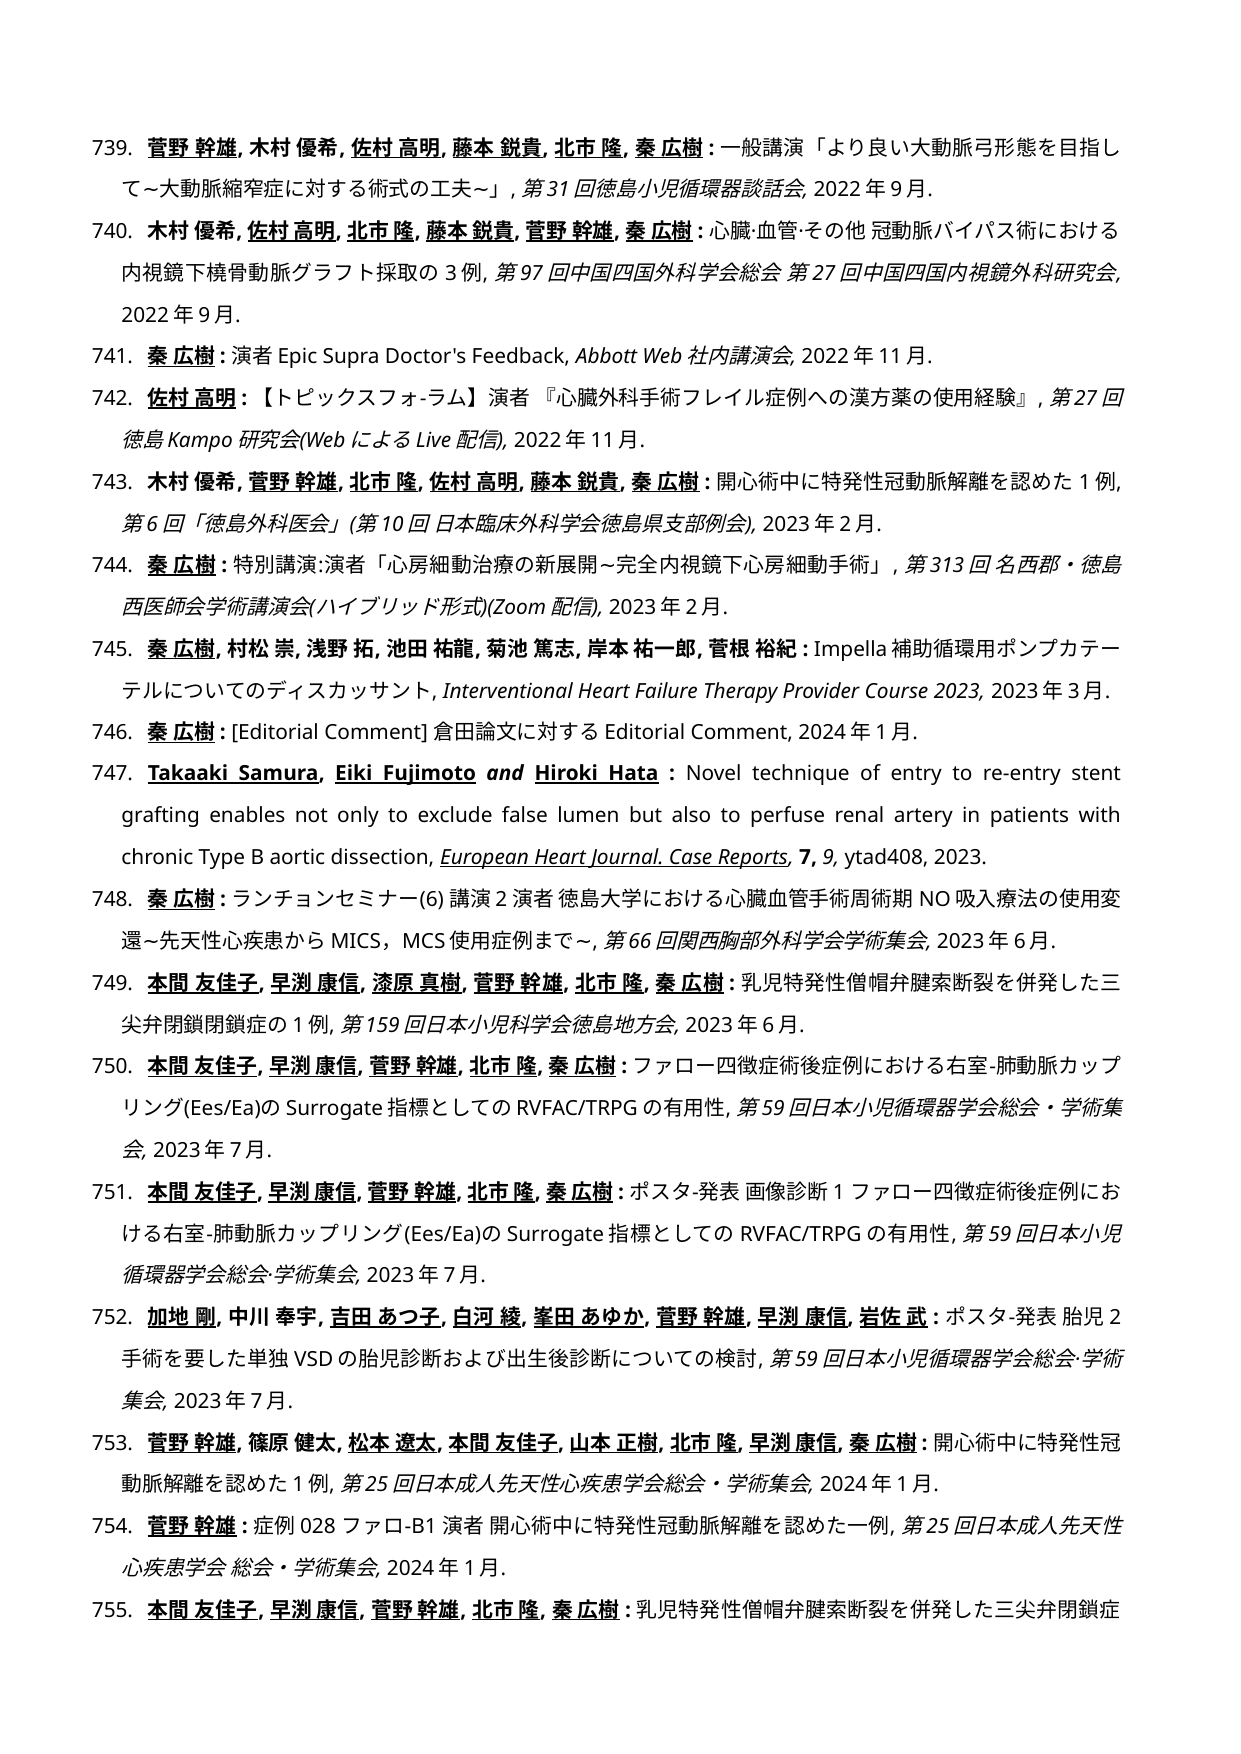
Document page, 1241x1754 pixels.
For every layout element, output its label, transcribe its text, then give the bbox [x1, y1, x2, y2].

list 菅野 幹雄 : 症例028 ファロ-B1 演者 開心術中に特発性冠動脈解離を認めた一例, 第25回日本成人先天性心疾患学会 総会・学術集会, 2024年1月. [92, 1503, 1122, 1587]
list 本間 友佳子, 早渕 康信, 漆原 真樹, 菅野 幹雄, 北市 隆, 秦 広樹 : 乳児特発性僧帽弁腱索断裂を併発した三尖弁閉鎖閉鎖症の1例, 第159回日本小児科学会徳島地方会, 2023年6月. [92, 961, 1122, 1044]
list 菅野 幹雄, 木村 優希, 佐村 高明, 藤本 鋭貴, 北市 隆, 秦 広樹 : 一般講演「より良い大動脈弓形態を目指して∼大動脈縮窄症に対する術式の工夫∼」, 第31回徳島小児循環器談話会, 2022年9月. [92, 125, 1122, 209]
list 本間 友佳子, 早渕 康信, 菅野 幹雄, 北市 隆, 秦 広樹 : ポスタ-発表 画像診断1 ファロー四徴症術後症例における右室-肺動脈カップリング(Ees/Ea)のSurrogate指標としてのRVFAC/TRPGの有用性, 第59回日本小児循環器学会総会·学術集会, 2023年7月. [92, 1169, 1122, 1295]
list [92, 1587, 1122, 1629]
list Takaaki Samura, Eiki Fujimoto and Hiroki Hata : Novel technique of entry to re-entry stent grafting enables not only to exclude false lumen but also to perfuse renal artery in patients with chronic Type B aortic dissection, European Heart Journal. Case Reports, 7, 9, ytad408, 2023. [92, 752, 1122, 877]
list 菅野 幹雄, 篠原 健太, 松本 遼太, 本間 友佳子, 山本 正樹, 北市 隆, 早渕 康信, 秦 広樹 : 開心術中に特発性冠動脈解離を認めた1例, 第25回日本成人先天性心疾患学会総会・学術集会, 2024年1月. [92, 1420, 1122, 1503]
list 秦 広樹 : ランチョンセミナー(6) 講演2 演者 徳島大学における心臓血管手術周術期NO吸入療法の使用変還∼先天性心疾患からMICS，MCS使用症例まで∼, 第66回関西胸部外科学会学術集会, 2023年6月. [92, 877, 1122, 961]
list 秦 広樹 : 特別講演:演者「心房細動治療の新展開∼完全内視鏡下心房細動手術」, 第313回 名西郡・徳島西医師会学術講演会(ハイブリッド形式)(Zoom配信), 2023年2月. [92, 543, 1122, 626]
list 本間 友佳子, 早渕 康信, 菅野 幹雄, 北市 隆, 秦 広樹 : ファロー四徴症術後症例における右室-肺動脈カップリング(Ees/Ea)のSurrogate指標としてのRVFAC/TRPGの有用性, 第59回日本小児循環器学会総会・学術集会, 2023年7月. [92, 1044, 1122, 1169]
list 秦 広樹, 村松 崇, 浅野 拓, 池田 祐龍, 菊池 篤志, 岸本 祐一郎, 菅根 裕紀 : Impella補助循環用ポンプカテーテルについてのディスカッサント, Interventional Heart Failure Therapy Provider Course 2023, 2023年3月. [92, 626, 1122, 710]
list 木村 優希, 佐村 高明, 北市 隆, 藤本 鋭貴, 菅野 幹雄, 秦 広樹 : 心臓·血管·その他 冠動脈バイパス術における内視鏡下橈骨動脈グラフト採取の3例, 第97回中国四国外科学会総会 第27回中国四国内視鏡外科研究会, 2022年9月. [92, 209, 1122, 334]
list 秦 広樹 : [Editorial Comment] 倉田論文に対するEditorial Comment, 2024年1月. [92, 710, 1122, 752]
list 木村 優希, 菅野 幹雄, 北市 隆, 佐村 高明, 藤本 鋭貴, 秦 広樹 : 開心術中に特発性冠動脈解離を認めた1例, 第6回「徳島外科医会」(第10回 日本臨床外科学会徳島県支部例会), 2023年2月. [92, 459, 1122, 543]
list 加地 剛, 中川 奉宇, 吉田 あつ子, 白河 綾, 峯田 あゆか, 菅野 幹雄, 早渕 康信, 岩佐 武 : ポスタ-発表 胎児2 手術を要した単独VSDの胎児診断および出生後診断についての検討, 第59回日本小児循環器学会総会·学術集会, 2023年7月. [92, 1295, 1122, 1420]
list 佐村 高明 : 【トピックスフォ-ラム】演者 『心臓外科手術フレイル症例への漢方薬の使用経験』, 第27回 徳島Kampo研究会(WebによるLive配信), 2022年11月. [92, 376, 1122, 459]
list 秦 広樹 : 演者 Epic Supra Doctor's Feedback, Abbott Web社内講演会, 2022年11月. [92, 334, 1122, 376]
